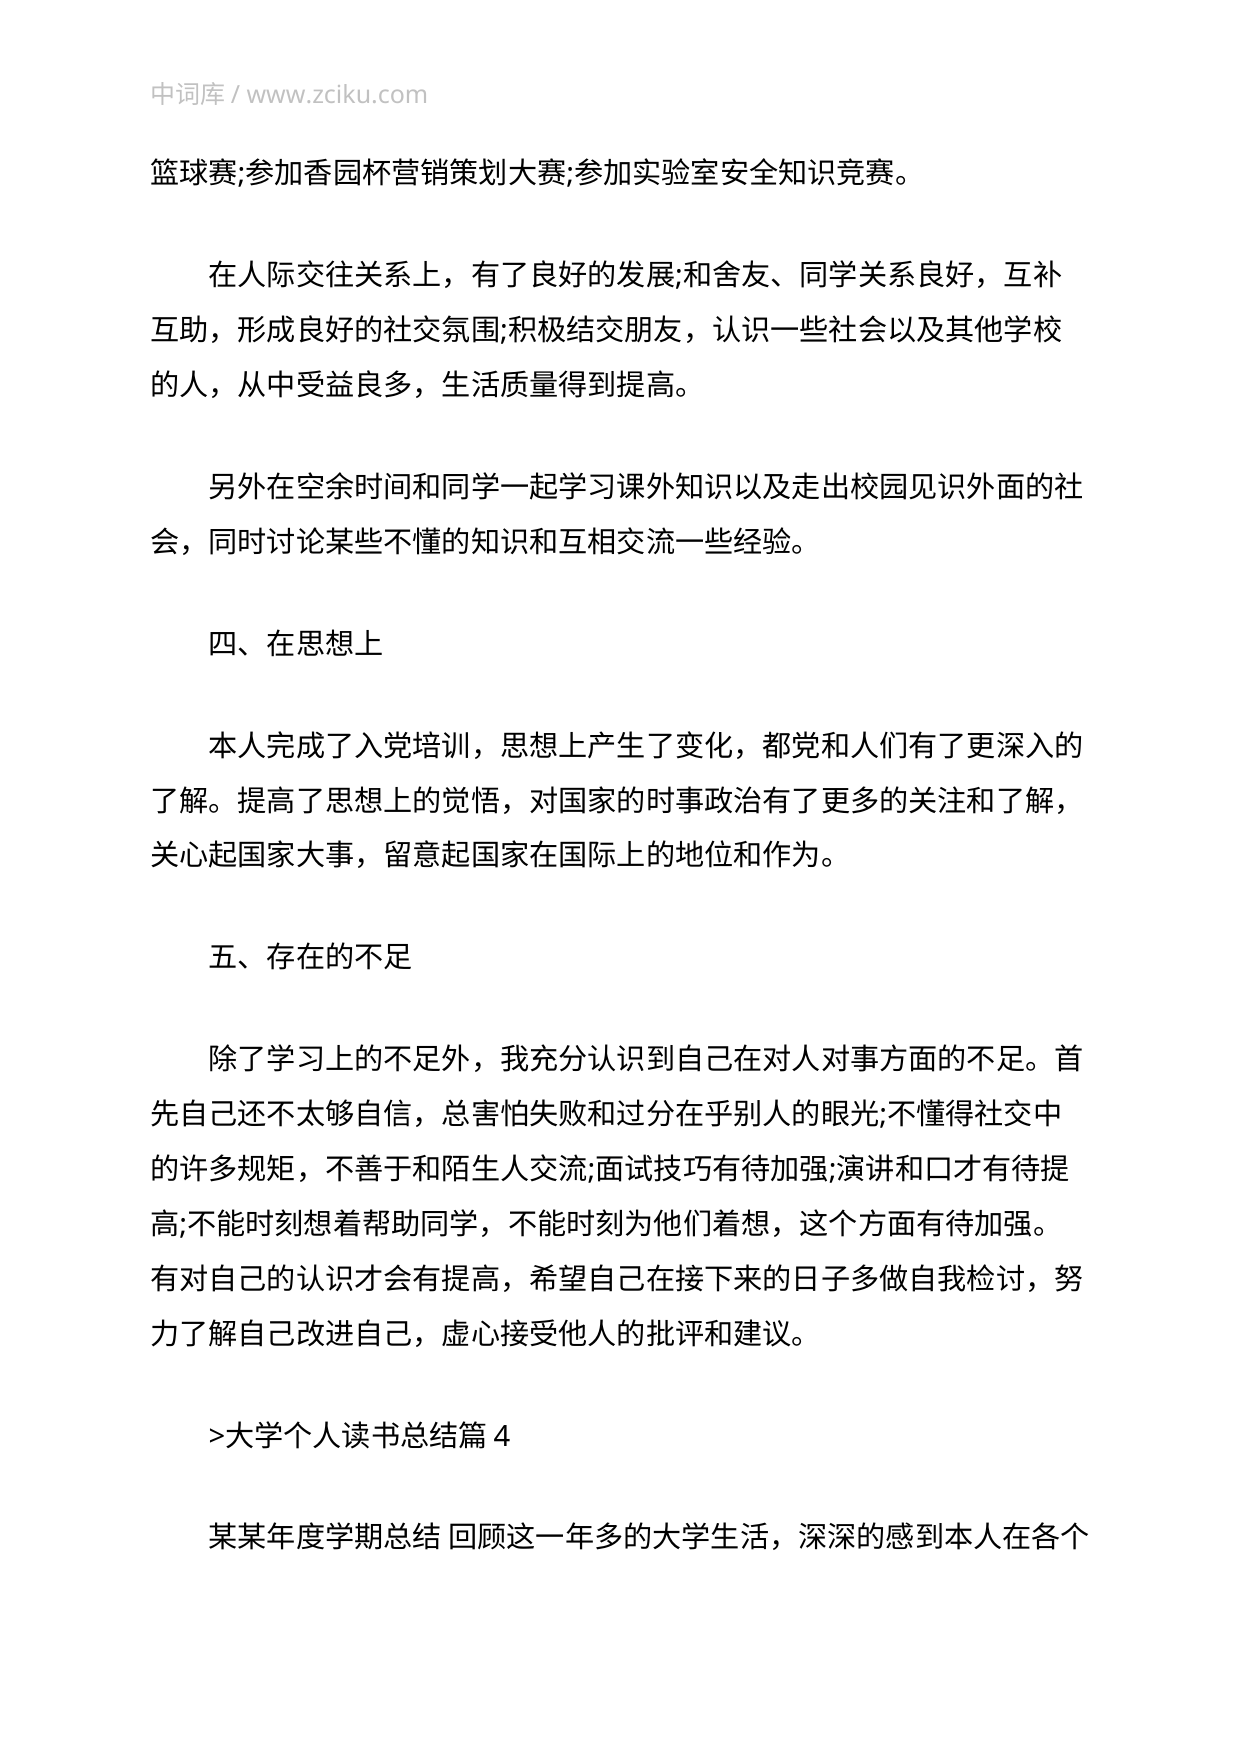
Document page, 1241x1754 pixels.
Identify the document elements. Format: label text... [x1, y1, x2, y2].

text >大学个人读书总结篇4 [150, 1412, 1090, 1454]
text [150, 150, 1090, 192]
text 除了学习上的不足外，我充分认识到自己在对人对事方面的不足。首先自己还不太够自信，总害怕失败和过分在乎别人的眼光;不懂得社交中的许多规矩，不善于和陌生人交流;面试技巧有待加强;演讲和口才有待提高;不能时刻想着帮助同学，不能时刻为他们着想，这个方面有待加强。有对自己的认识才会有提高，希望自己在接下来的日子多做自我检讨，努力了解自己改进自己，虚心接受他人的批评和建议。 [150, 1036, 1090, 1353]
text 在人际交往关系上，有了良好的发展;和舍友、同学关系良好，互补互助，形成良好的社交氛围;积极结交朋友，认识一些社会以及其他学校的人，从中受益良多，生活质量得到提高。 [150, 252, 1090, 404]
text 另外在空余时间和同学一起学习课外知识以及走出校园见识外面的社会，同时讨论某些不懂的知识和互相交流一些经验。 [150, 464, 1090, 561]
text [150, 1514, 1090, 1556]
text 本人完成了入党培训，思想上产生了变化，都党和人们有了更深入的了解。提高了思想上的觉悟，对国家的时事政治有了更多的关注和了解，关心起国家大事，留意起国家在国际上的地位和作为。 [150, 722, 1090, 874]
text 四、在思想上 [150, 620, 1090, 663]
text 五、存在的不足 [150, 934, 1090, 976]
